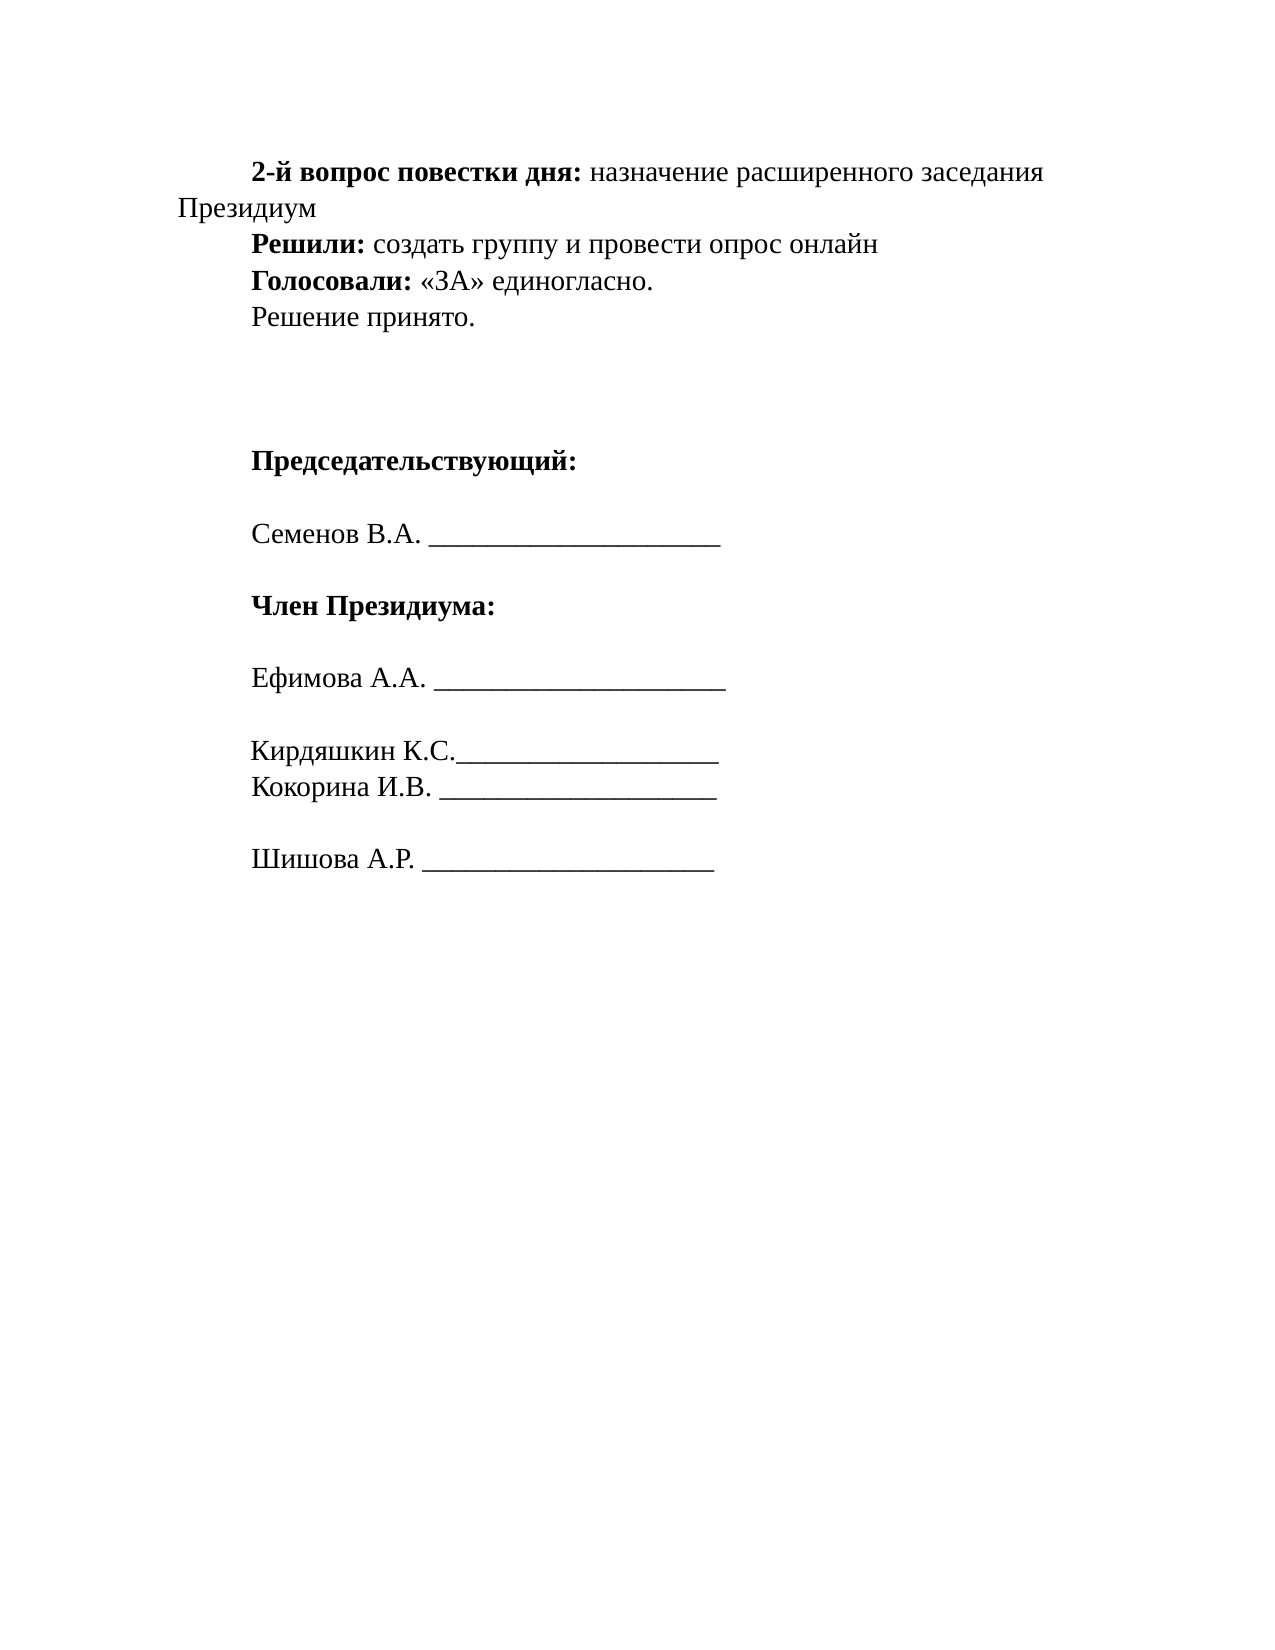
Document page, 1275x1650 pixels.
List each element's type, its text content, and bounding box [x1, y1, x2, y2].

text Председательствующий: [177, 443, 1186, 477]
text 2-й вопрос повестки дня: назначение расширенного заседания Президиум [177, 154, 1186, 224]
text Член Президиума: [177, 588, 1186, 622]
text Ефимова А.А. ____________________ [177, 660, 1186, 694]
text Кирдяшкин К.С.__________________ [177, 733, 1186, 766]
text Шишова А.Р. ____________________ [177, 841, 1186, 874]
text Голосовали: «ЗА» единогласно. [177, 263, 1186, 296]
text Решили: создать группу и провести опрос онлайн [177, 227, 1186, 260]
text Кокорина И.В. ___________________ [177, 769, 1186, 802]
text Решение принято. [177, 299, 1186, 332]
text Семенов В.А. ____________________ [177, 516, 1186, 549]
